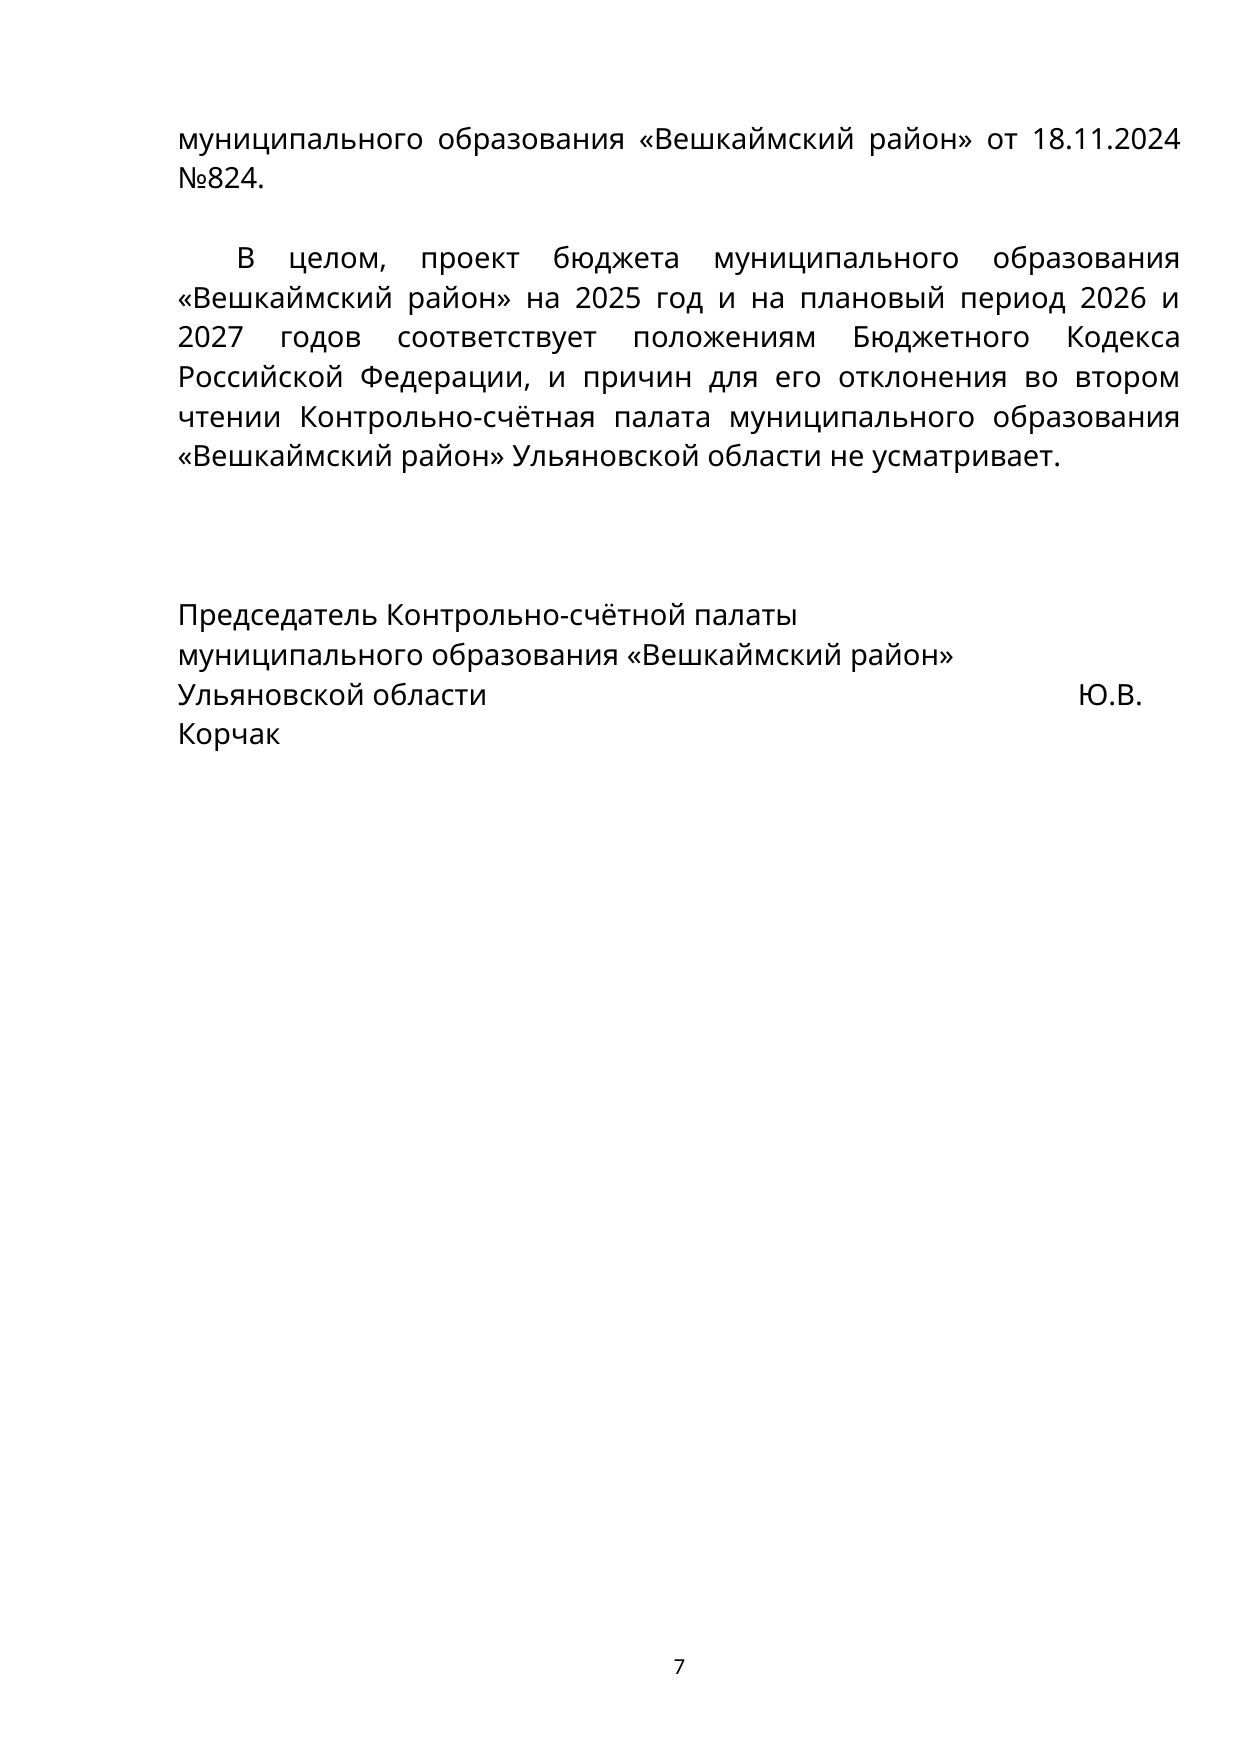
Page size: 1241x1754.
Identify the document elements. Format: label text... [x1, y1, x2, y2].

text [177, 118, 1181, 197]
text Ульяновской области Ю.В. Корчак [177, 674, 1181, 753]
text Председатель Контрольно-счётной палаты [177, 594, 1181, 634]
text муниципального образования «Вешкаймский район» [177, 634, 1181, 674]
text В целом, проект бюджета муниципального образования «Вешкаймский район» на 2025 год и на плановый период 2026 и 2027 годов соответствует положениям Бюджетного Кодекса Российской Федерации, и причин для его отклонения во втором чтении Контрольно-счётная палата муниципального образования «Вешкаймский район» Ульяновской области не усматривает. [177, 237, 1181, 475]
